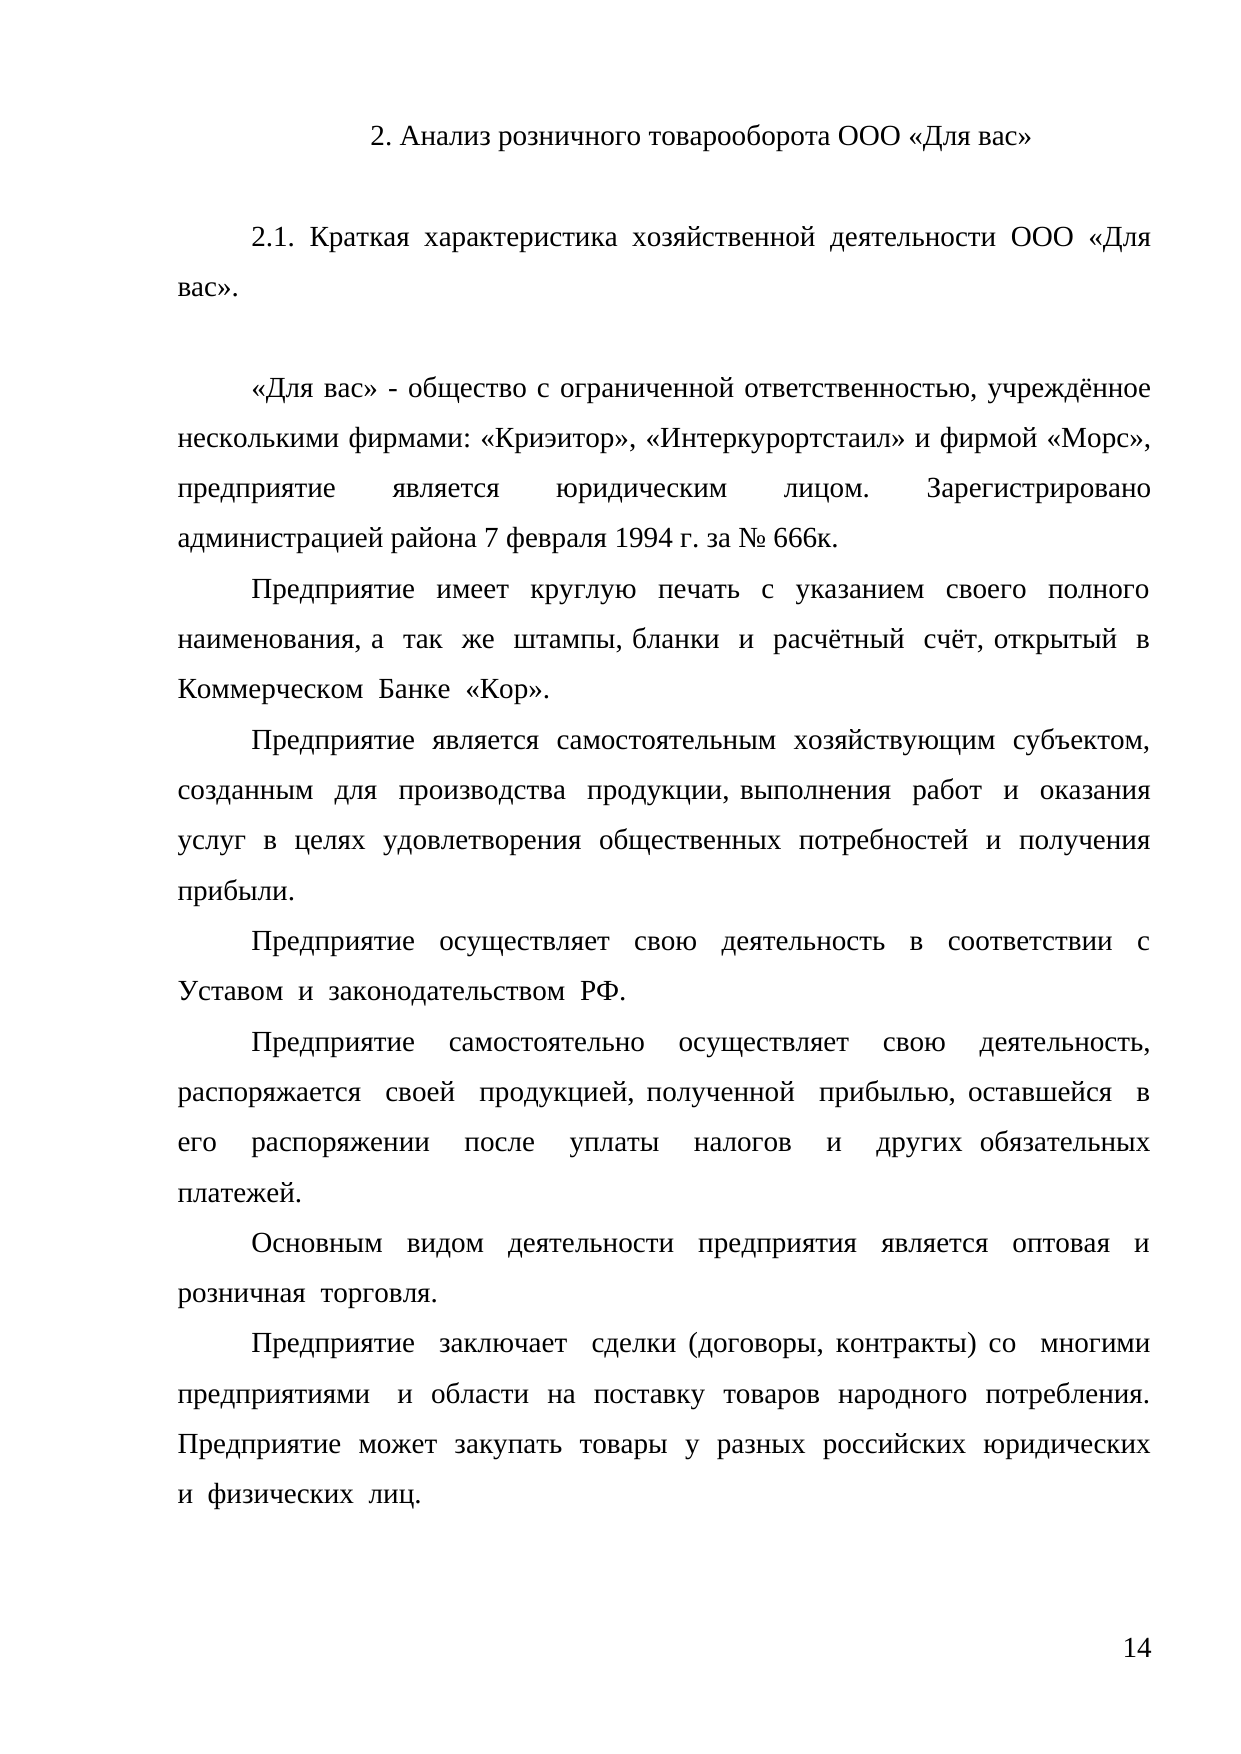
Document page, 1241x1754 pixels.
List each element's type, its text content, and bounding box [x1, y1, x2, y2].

text «Для вас» - общество с ограниченной ответственностью, учреждённое несколькими фирмами: «Криэитор», «Интеркурортстаил» и фирмой «Морс», предприятие является юридическим лицом. Зарегистрировано администрацией района 7 февраля 1994 г. за № 666к. [177, 370, 1152, 554]
text 2. Анализ розничного товарооборота ООО «Для вас» [177, 118, 1152, 152]
text Предприятие является самостоятельным хозяйствующим субъектом, созданным для производства продукции, выполнения работ и оказания услуг в целях удовлетворения общественных потребностей и получения прибыли. [177, 722, 1152, 906]
text Предприятие заключает сделки (договоры, контракты) со многими предприятиями и области на поставку товаров народного потребления. Предприятие может закупать товары у разных российских юридических и физических лиц. [177, 1326, 1152, 1510]
text Предприятие самостоятельно осуществляет свою деятельность, распоряжается своей продукцией, полученной прибылью, оставшейся в его распоряжении после уплаты налогов и других обязательных платежей. [177, 1024, 1152, 1208]
text 2.1. Краткая характеристика хозяйственной деятельности ООО «Для вас». [177, 219, 1152, 303]
text Предприятие имеет круглую печать с указанием своего полного наименования, а так же штампы, бланки и расчётный счёт, открытый в Коммерческом Банке «Кор». [177, 571, 1152, 705]
text Предприятие осуществляет свою деятельность в соответствии с Уставом и законодательством РФ. [177, 923, 1152, 1007]
text Основным видом деятельности предприятия является оптовая и розничная торговля. [177, 1225, 1152, 1309]
